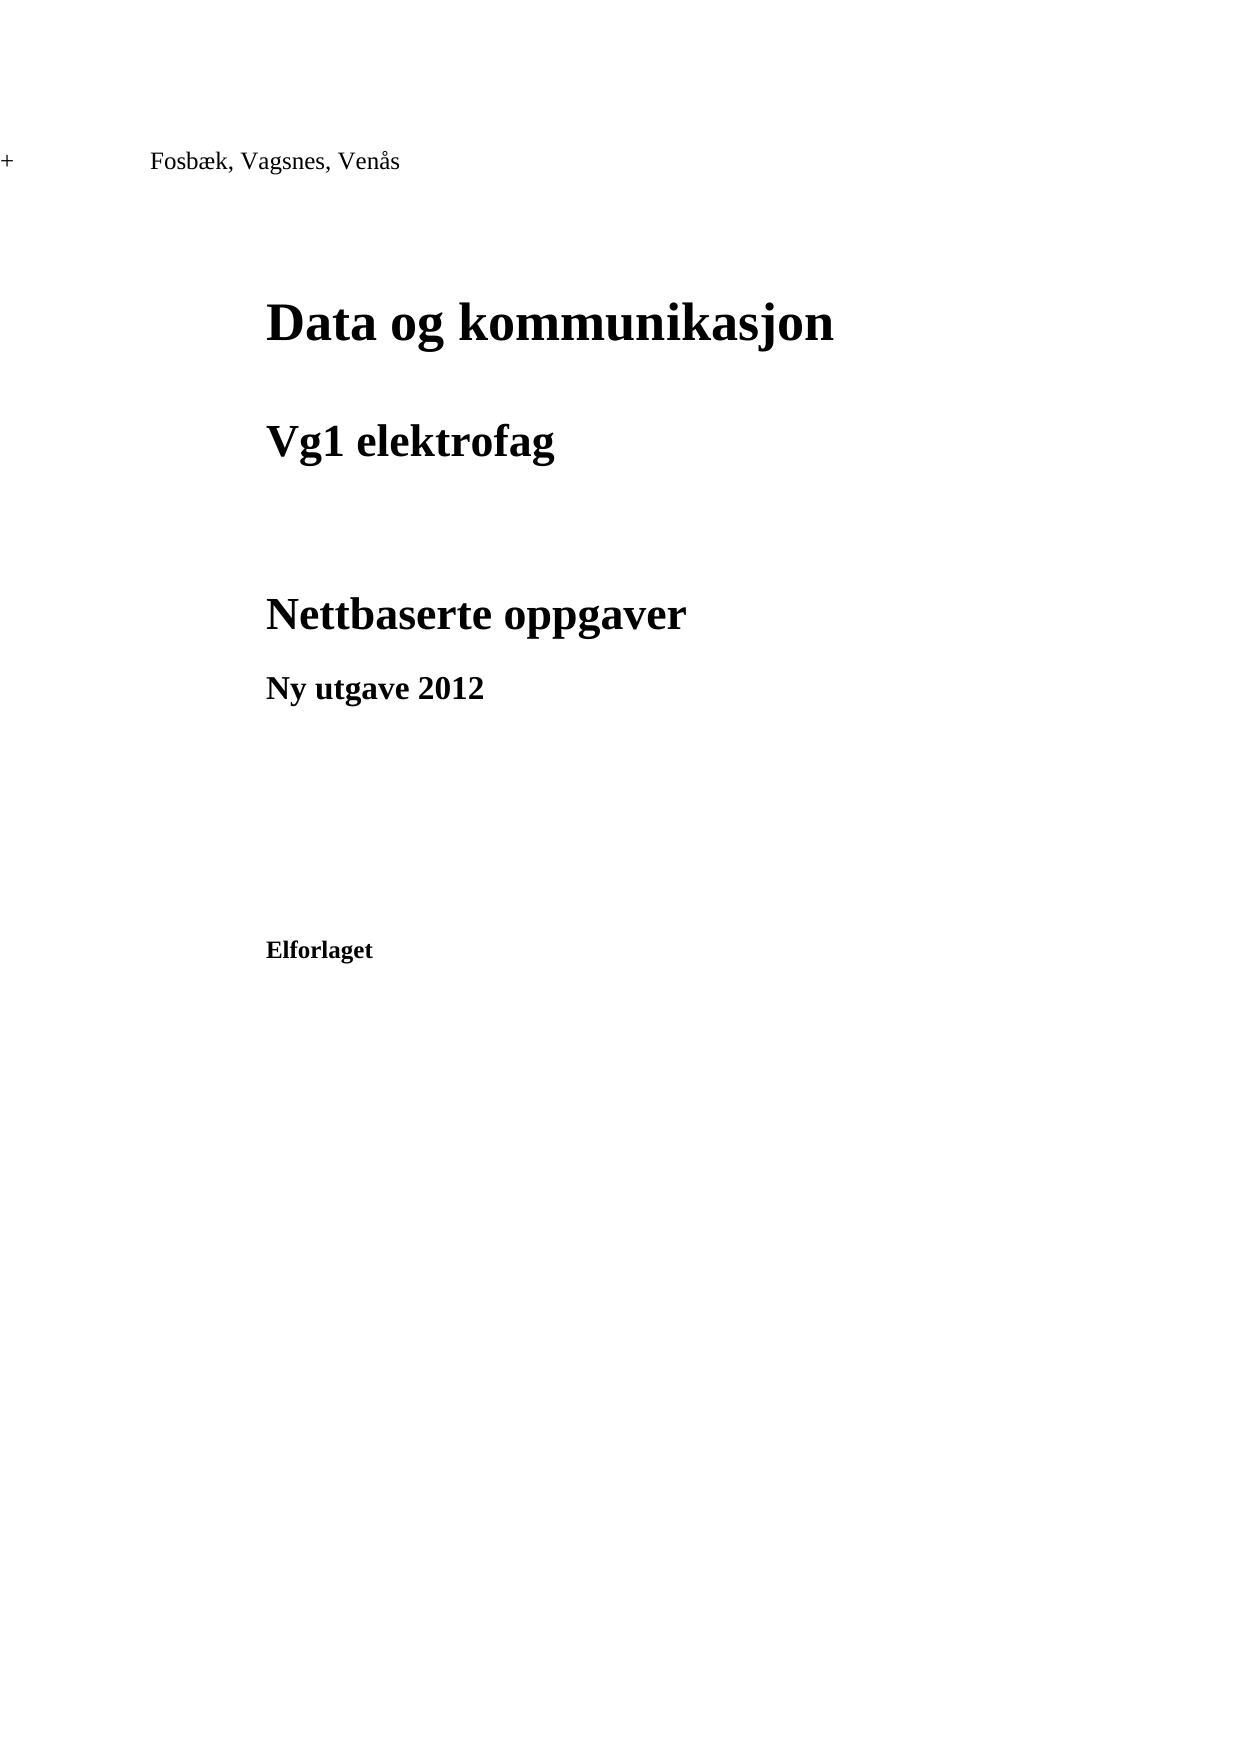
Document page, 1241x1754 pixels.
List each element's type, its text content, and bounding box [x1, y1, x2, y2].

text Elforlaget [266, 936, 945, 964]
text + Fosbæk, Vagsnes, Venås [0, 146, 1093, 174]
text Nettbaserte oppgaver [266, 587, 945, 639]
text Ny utgave 2012 [266, 668, 945, 706]
text Vg1 elektrofag [266, 414, 945, 467]
text Data og kommunikasjon [266, 289, 945, 352]
